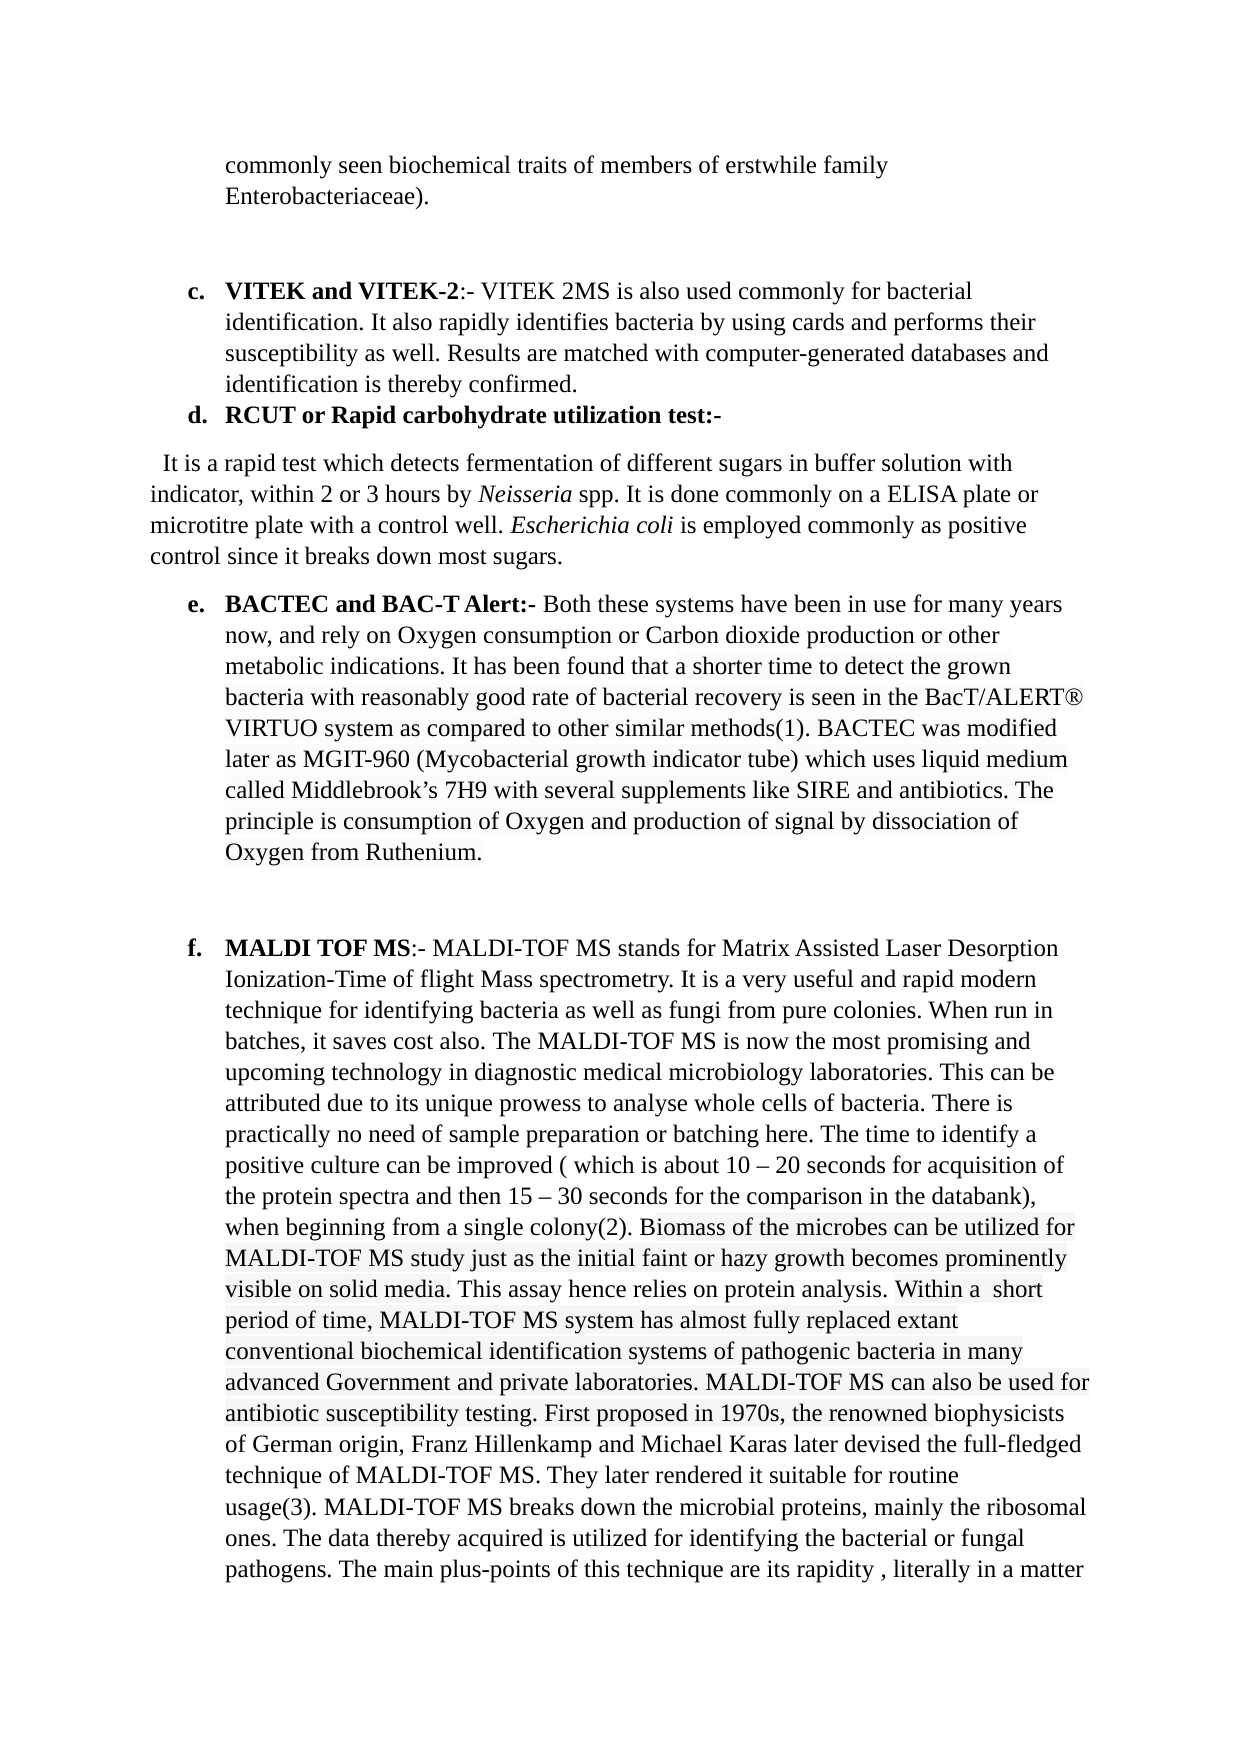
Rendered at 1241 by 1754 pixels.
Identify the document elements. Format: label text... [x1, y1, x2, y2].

text It is a rapid test which detects fermentation of different sugars in buffer solution with indicator, within 2 or 3 hours by Neisseria spp. It is done commonly on a ELISA plate or microtitre plate with a control well. Escherichia coli is employed commonly as positive control since it breaks down most sugars. [150, 448, 1090, 570]
list VITEK and VITEK-2:- VITEK 2MS is also used commonly for bacterial identification. It also rapidly identifies bacteria by using cards and performs their susceptibility as well. Results are matched with computer-generated databases and identification is thereby confirmed. [187, 276, 1090, 398]
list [187, 933, 1090, 1582]
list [187, 150, 1090, 210]
list BACTEC and BAC-T Alert:- Both these systems have been in use for many years now, and rely on Oxygen consumption or Carbon dioxide production or other metabolic indications. It has been found that a shorter time to detect the grown bacteria with reasonably good rate of bacterial recovery is seen in the BacT/ALERT® VIRTUO system as compared to other similar methods(1). BACTEC was modified later as MGIT-960 (Mycobacterial growth indicator tube) which uses liquid medium called Middlebrook’s 7H9 with several supplements like SIRE and antibiotics. The principle is consumption of Oxygen and production of signal by dissociation of Oxygen from Ruthenium. [187, 589, 1090, 866]
list RCUT or Rapid carbohydrate utilization test:- [187, 401, 1090, 429]
